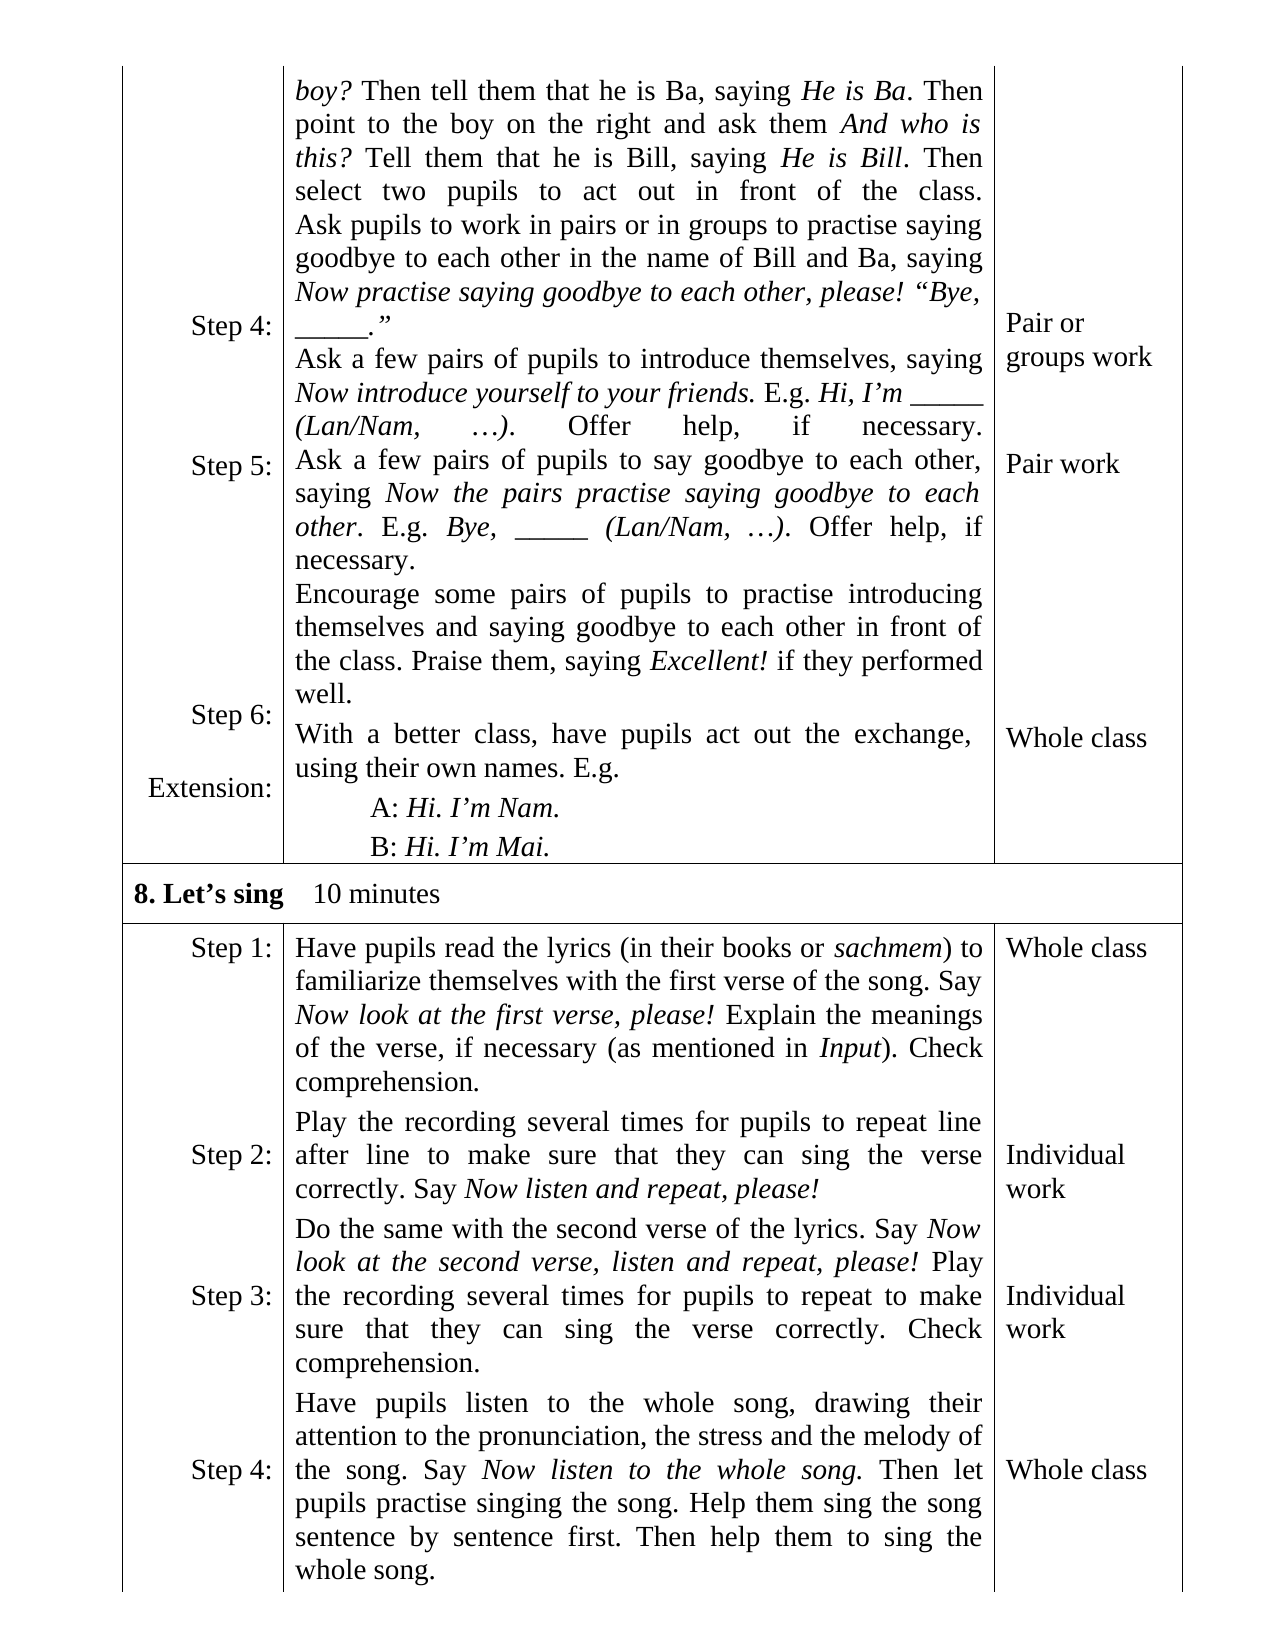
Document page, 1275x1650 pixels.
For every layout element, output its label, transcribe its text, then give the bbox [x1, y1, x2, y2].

table_cell 8. Let’s sing 10 minutes [123, 864, 994, 923]
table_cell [995, 66, 1182, 863]
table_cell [123, 66, 283, 863]
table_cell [995, 924, 1182, 1592]
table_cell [123, 924, 283, 1592]
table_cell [284, 66, 994, 863]
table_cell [284, 924, 994, 1592]
table_cell [994, 864, 1182, 923]
